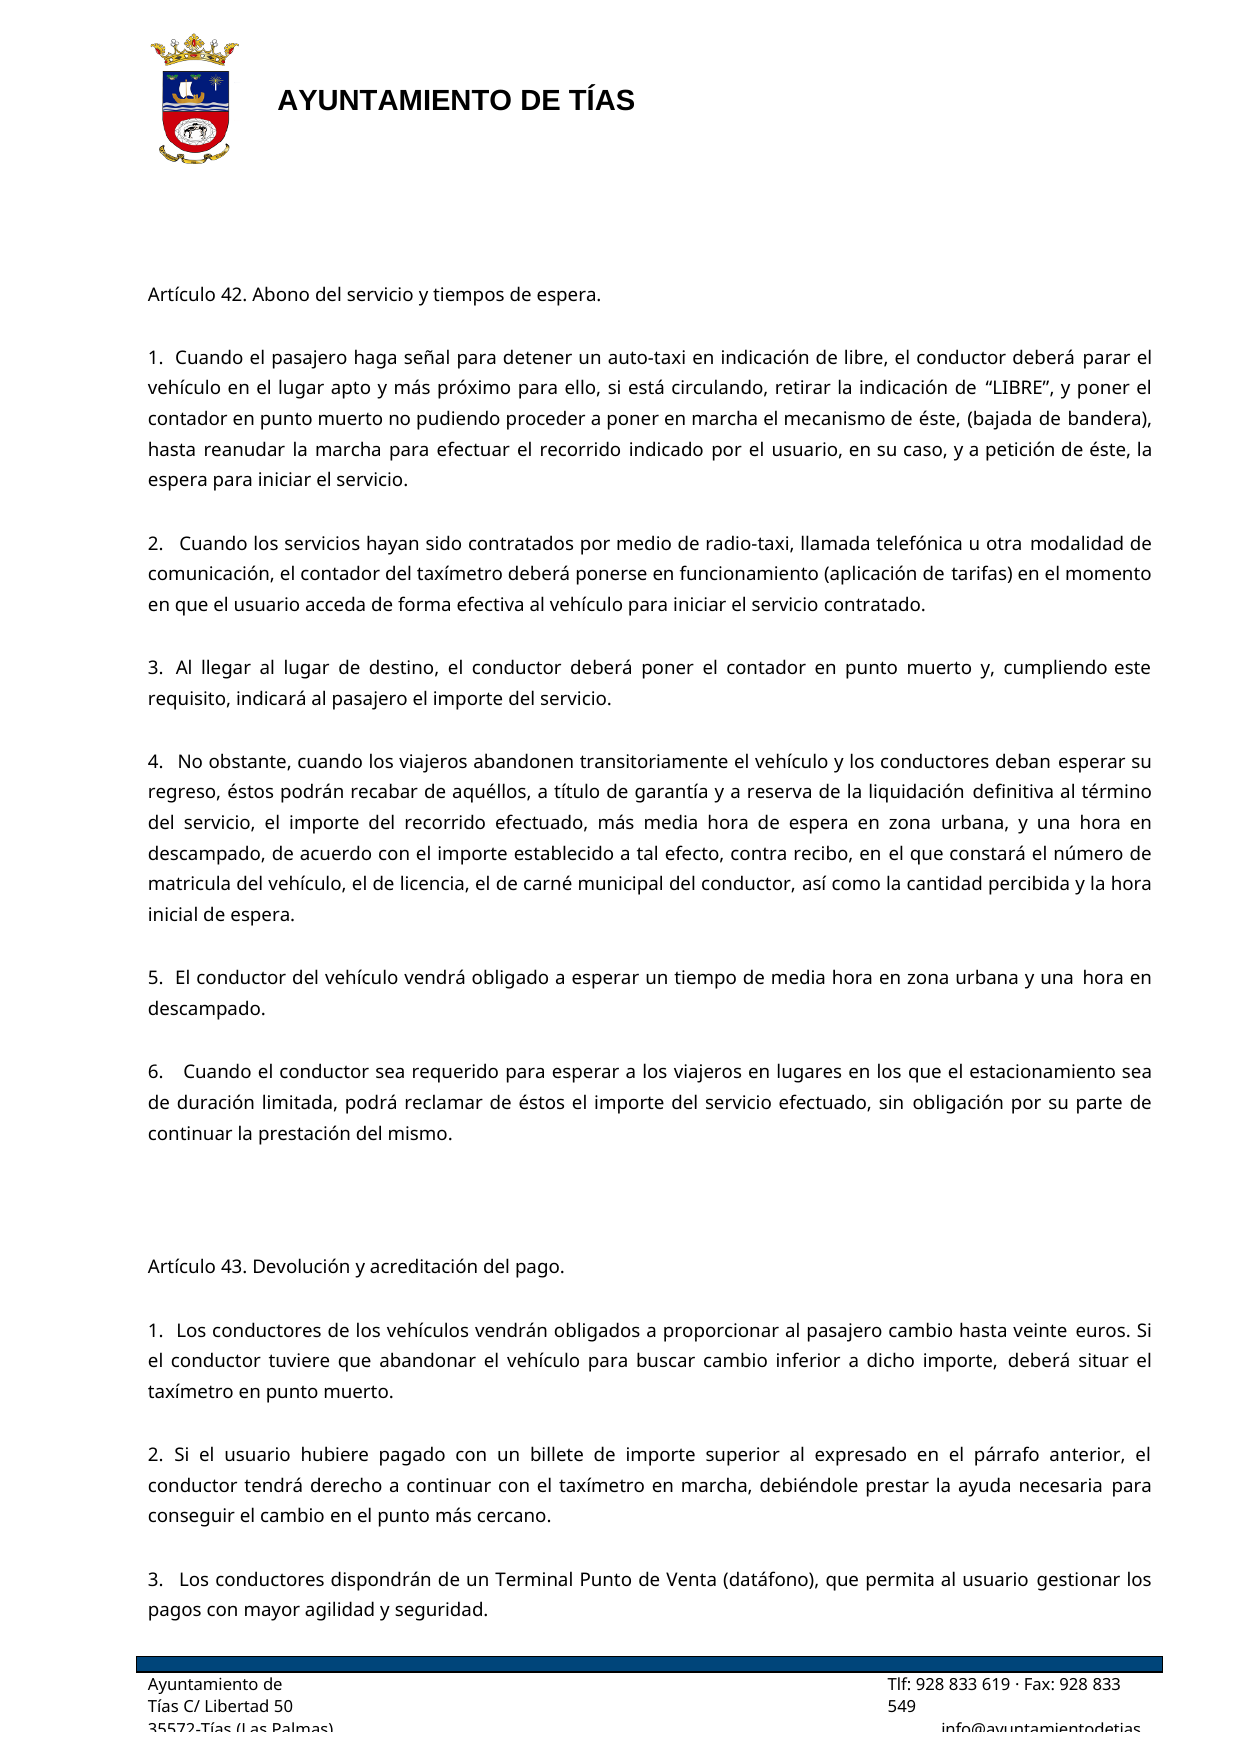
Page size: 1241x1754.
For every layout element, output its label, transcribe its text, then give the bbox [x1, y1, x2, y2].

list Cuando el conductor sea requerido para esperar a los viajeros en lugares en los que el estacionamiento sea de duración limitada, podrá reclamar de éstos el importe del servicio efectuado, sin obligación por su parte de continuar la prestación del mismo. [148, 1058, 1152, 1145]
list Cuando los servicios hayan sido contratados por medio de radio-taxi, llamada telefónica u otra modalidad de comunicación, el contador del taxímetro deberá ponerse en funcionamiento (aplicación de tarifas) en el momento en que el usuario acceda de forma efectiva al vehículo para iniciar el servicio contratado. [148, 530, 1152, 617]
list El conductor del vehículo vendrá obligado a esperar un tiempo de media hora en zona urbana y una hora en descampado. [148, 965, 1152, 1021]
list Los conductores de los vehículos vendrán obligados a proporcionar al pasajero cambio hasta veinte euros. Si el conductor tuviere que abandonar el vehículo para buscar cambio inferior a dicho importe, deberá situar el taxímetro en punto muerto. [148, 1317, 1152, 1404]
text Artículo 42. Abono del servicio y tiempos de espera. [148, 281, 1163, 306]
list Los conductores dispondrán de un Terminal Punto de Venta (datáfono), que permita al usuario gestionar los pagos con mayor agilidad y seguridad. [148, 1566, 1152, 1622]
text Artículo 43. Devolución y acreditación del pago. [148, 1254, 1163, 1279]
list No obstante, cuando los viajeros abandonen transitoriamente el vehículo y los conductores deban esperar su regreso, éstos podrán recabar de aquéllos, a título de garantía y a reserva de la liquidación definitiva al término del servicio, el importe del recorrido efectuado, más media hora de espera en zona urbana, y una hora en descampado, de acuerdo con el importe establecido a tal efecto, contra recibo, en el que constará el número de matricula del vehículo, el de licencia, el de carné municipal del conductor, así como la cantidad percibida y la hora inicial de espera. [148, 748, 1152, 927]
list Si el usuario hubiere pagado con un billete de importe superior al expresado en el párrafo anterior, el conductor tendrá derecho a continuar con el taxímetro en marcha, debiéndole prestar la ayuda necesaria para conseguir el cambio en el punto más cercano. [148, 1441, 1152, 1528]
list Cuando el pasajero haga señal para detener un auto-taxi en indicación de libre, el conductor deberá parar el vehículo en el lugar apto y más próximo para ello, si está circulando, retirar la indicación de “LIBRE”, y poner el contador en punto muerto no pudiendo proceder a poner en marcha el mecanismo de éste, (bajada de bandera), hasta reanudar la marcha para efectuar el recorrido indicado por el usuario, en su caso, y a petición de éste, la espera para iniciar el servicio. [148, 344, 1152, 492]
list Al llegar al lugar de destino, el conductor deberá poner el contador en punto muerto y, cumpliendo este requisito, indicará al pasajero el importe del servicio. [148, 654, 1152, 711]
picture [150, 33, 241, 164]
